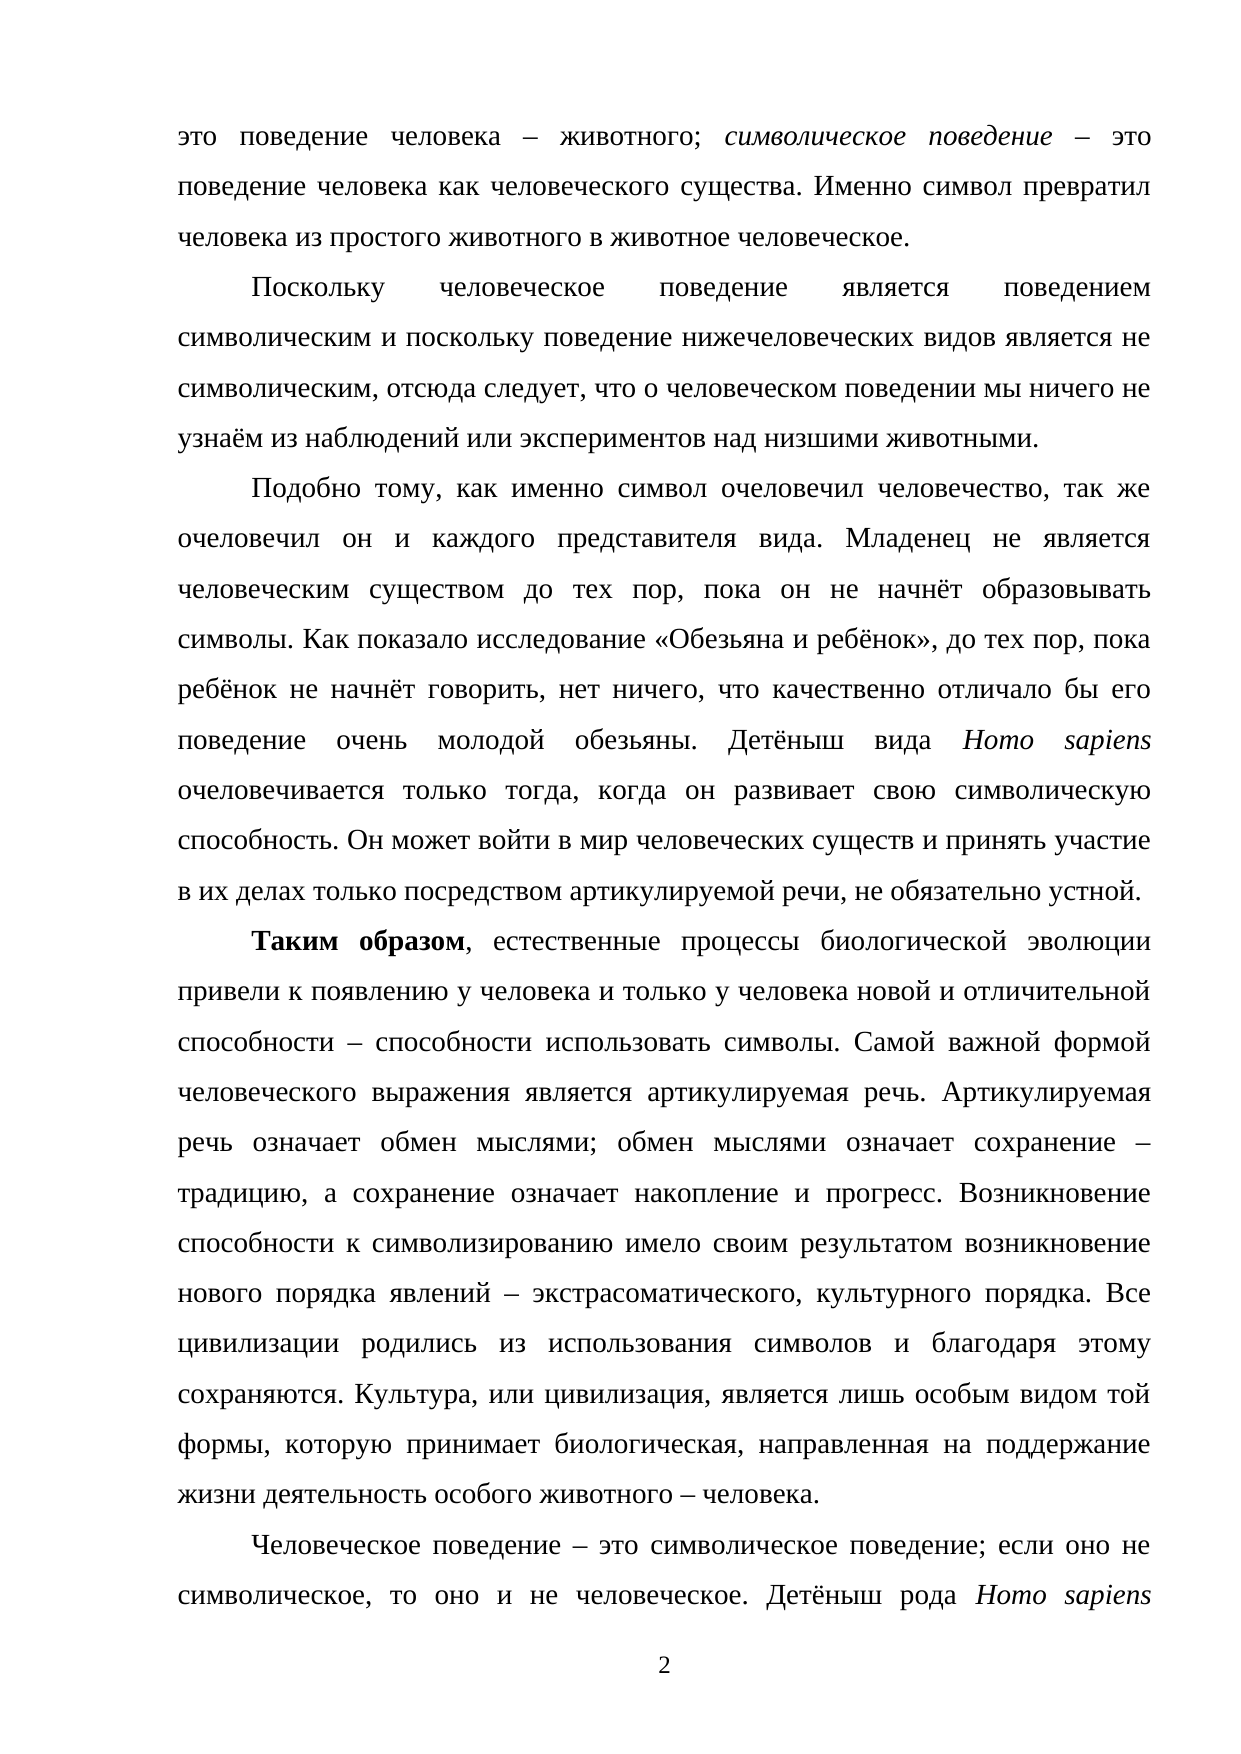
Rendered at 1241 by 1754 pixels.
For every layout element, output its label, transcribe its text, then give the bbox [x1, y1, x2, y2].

text Поскольку человеческое поведение является поведением символическим и поскольку поведение нижечеловеческих видов является не символическим, отсюда следует, что о человеческом поведении мы ничего не узнаём из наблюдений или экспериментов над низшими животными. [177, 269, 1152, 453]
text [177, 1527, 1152, 1611]
text Подобно тому, как именно символ очеловечил человечество, так же очеловечил он и каждого представителя вида. Младенец не является человеческим существом до тех пор, пока он не начнёт образовывать символы. Как показало исследование «Обезьяна и ребёнок», до тех пор, пока ребёнок не начнёт говорить, нет ничего, что качественно отличало бы его поведение очень молодой обезьяны. Детёныш вида Homo sapiens очеловечивается только тогда, когда он развивает свою символическую способность. Он может войти в мир человеческих существ и принять участие в их делах только посредством артикулируемой речи, не обязательно устной. [177, 470, 1152, 906]
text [177, 118, 1152, 252]
text Таким образом, естественные процессы биологической эволюции привели к появлению у человека и только у человека новой и отличительной способности – способности использовать символы. Самой важной формой человеческого выражения является артикулируемая речь. Артикулируемая речь означает обмен мыслями; обмен мыслями означает сохранение – традицию, а сохранение означает накопление и прогресс. Возникновение способности к символизированию имело своим результатом возникновение нового порядка явлений – экстрасоматического, культурного порядка. Все цивилизации родились из использования символов и благодаря этому сохраняются. Культура, или цивилизация, является лишь особым видом той формы, которую принимает биологическая, направленная на поддержание жизни деятельность особого животного – человека. [177, 923, 1152, 1510]
